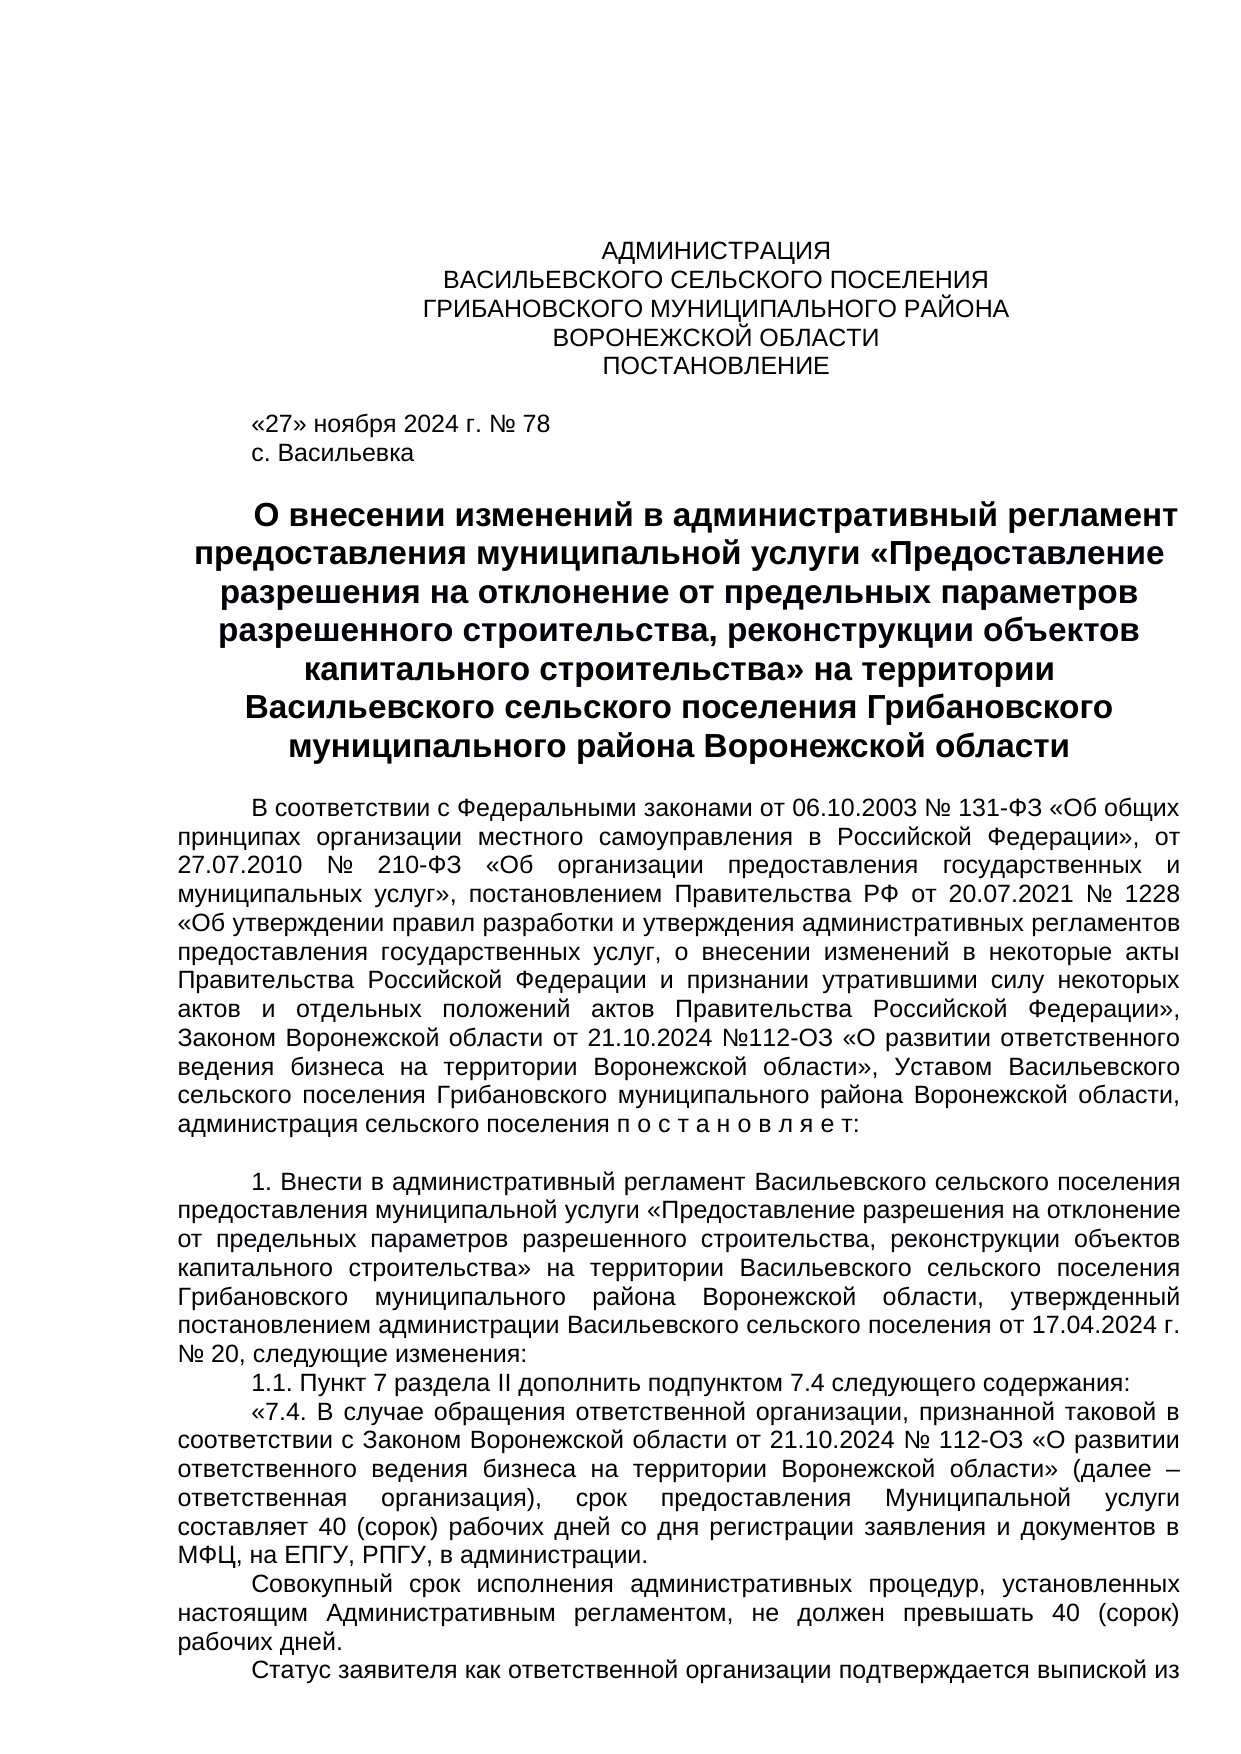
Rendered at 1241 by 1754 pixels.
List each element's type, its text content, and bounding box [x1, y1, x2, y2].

text 1. Внести в административный регламент Васильевского сельского поселения предоставления муниципальной услуги «Предоставление разрешения на отклонение от предельных параметров разрешенного строительства, реконструкции объектов капитального строительства» на территории Васильевского сельского поселения Грибановского муниципального района Воронежской области, утвержденный постановлением администрации Васильевского сельского поселения от 17.04.2024 г. № 20, следующие изменения: [177, 1253, 1181, 1368]
text с. Васильевка [177, 437, 1181, 466]
text ГРИБАНОВСКОГО МУНИЦИПАЛЬНОГО РАЙОНА [177, 294, 1181, 322]
text «7.4. В случае обращения ответственной организации, признанной таковой в соответствии с Законом Воронежской области от 21.10.2024 № 112-ОЗ «О развитии ответственного ведения бизнеса на территории Воронежской области» (далее – ответственная организация), срок предоставления Муниципальной услуги составляет 40 (сорок) рабочих дней со дня регистрации заявления и документов в МФЦ, на ЕПГУ, РПГУ, в администрации. [177, 1397, 1181, 1569]
text В соответствии с Федеральными законами от 06.10.2003 № 131-ФЗ «Об общих принципах организации местного самоуправления в Российской Федерации», от 27.07.2010 № 210-ФЗ «Об организации предоставления государственных и муниципальных услуг», постановлением Правительства РФ от 20.07.2021 № 1228 «Об утверждении правил разработки и утверждения административных регламентов предоставления государственных услуг, о внесении изменений в некоторые акты Правительства Российской Федерации и признании утратившими силу некоторых актов и отдельных положений актов Правительства Российской Федерации», Законом Воронежской области от 21.10.2024 №112-ОЗ «О развитии ответственного ведения бизнеса на территории Воронежской области», Уставом Васильевского сельского поселения Грибановского муниципального района Воронежской области, администрация сельского поселения п о с т а н о в л я е т: [177, 793, 1181, 1138]
text ВОРОНЕЖСКОЙ ОБЛАСТИ [177, 322, 1181, 351]
text «27» ноября 2024 г. № 78 [177, 409, 1181, 437]
text ВАСИЛЬЕВСКОГО СЕЛЬСКОГО ПОСЕЛЕНИЯ [177, 265, 1181, 294]
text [177, 1655, 1181, 1684]
text Совокупный срок исполнения административных процедур, установленных настоящим Административным регламентом, не должен превышать 40 (сорок) рабочих дней. [177, 1569, 1181, 1655]
text 1.1. Пункт 7 раздела II дополнить подпунктом 7.4 следующего содержания: [177, 1368, 1181, 1397]
text АДМИНИСТРАЦИЯ [177, 236, 1181, 265]
text ПОСТАНОВЛЕНИЕ [177, 351, 1181, 380]
title О внесении изменений в административный регламент предоставления муниципальной услуги «Предоставление разрешения на отклонение от предельных параметров разрешенного строительства, реконструкции объектов капитального строительства» на территории Васильевского сельского поселения Грибановского муниципального района Воронежской области [177, 495, 1181, 764]
text 1. Внести в административный регламент Васильевского сельского поселения предоставления муниципальной услуги «Предоставление разрешения на отклонение от предельных параметров разрешенного строительства, реконструкции объектов капитального строительства» на территории Васильевского сельского поселения Грибановского муниципального района Воронежской области, утвержденный постановлением администрации Васильевского сельского поселения от 17.04.2024 г. № 20, следующие изменения: [177, 1167, 1181, 1224]
